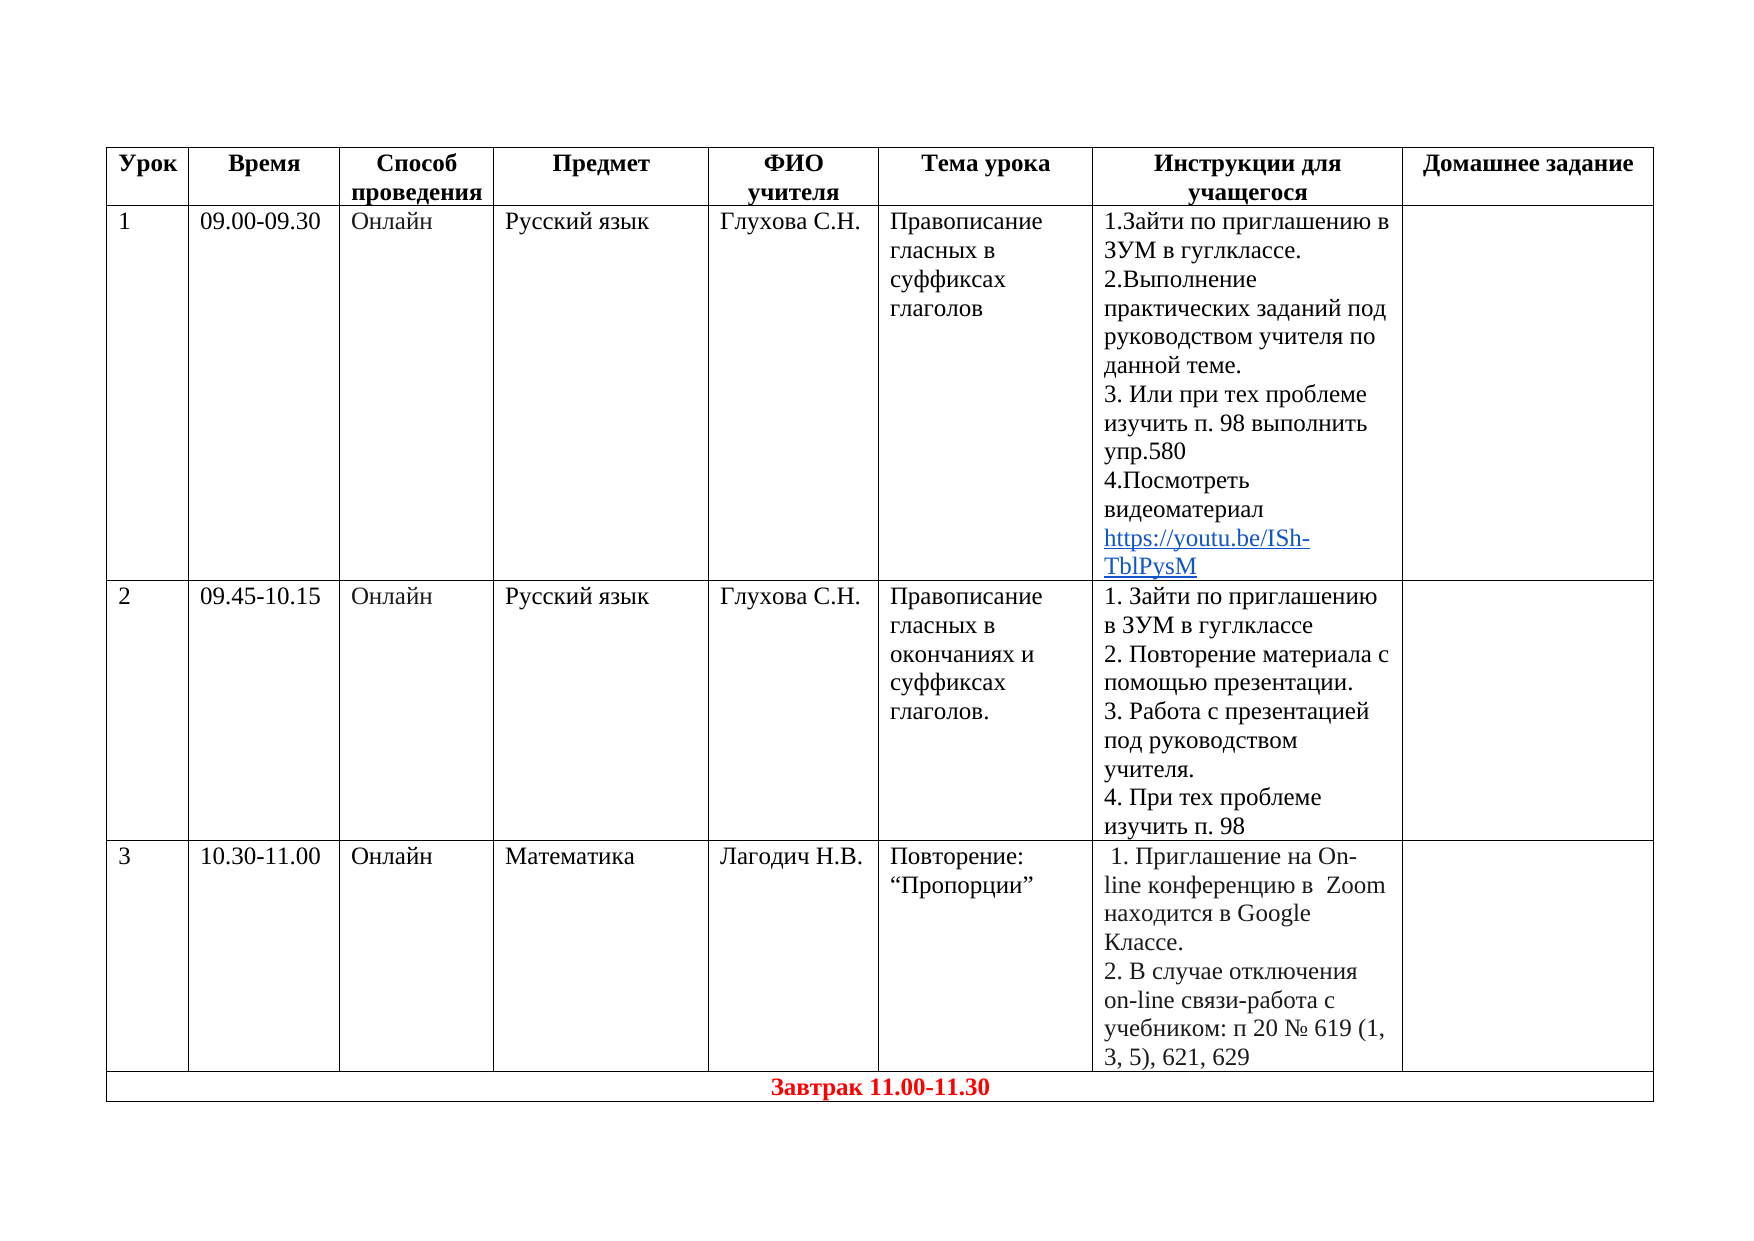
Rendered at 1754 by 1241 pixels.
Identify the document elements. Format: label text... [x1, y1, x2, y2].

table_cell Лагодич Н.В. [709, 841, 878, 1071]
table_header Домашнее задание [1403, 148, 1653, 205]
table_cell 1. Приглашение на On-line конференцию в Zoom находится в Google Классе. 2. В случае отключения on-line связи-работа с учебником: п 20 № 619 (1, 3, 5), 621, 629 [1093, 841, 1402, 1071]
table_cell 09.00-09.30 [189, 206, 339, 580]
table_header Тема урока [879, 148, 1092, 205]
table_cell 10.30-11.00 [189, 841, 339, 1071]
table_cell Завтрак 11.00-11.30 [107, 1072, 1653, 1101]
table_cell 3 [107, 841, 188, 1071]
table_cell [1403, 581, 1653, 840]
table_header Способ проведения [340, 148, 493, 205]
table_cell [1403, 206, 1653, 580]
table_cell Правописание гласных в суффиксах глаголов [879, 206, 1092, 580]
table_header Инструкции для учащегося [1093, 148, 1402, 205]
table_cell 1. Зайти по приглашению в ЗУМ в гуглклассе 2. Повторение материала с помощью презентации. 3. Работа с презентацией под руководством учителя. 4. При тех проблеме изучить п. 98 [1093, 581, 1402, 840]
table_header Время [189, 148, 339, 205]
table_cell [1403, 841, 1653, 1071]
table_header Урок [107, 148, 188, 205]
table_cell Глухова С.Н. [709, 581, 878, 840]
table_cell 2 [107, 581, 188, 840]
table_cell Математика [494, 841, 708, 1071]
table_cell Правописание гласных в окончаниях и суффиксах глаголов. [879, 581, 1092, 840]
table_cell Онлайн [340, 581, 493, 840]
table_cell 1 [107, 206, 188, 580]
table_cell 09.45-10.15 [189, 581, 339, 840]
table_cell 1.Зайти по приглашению в ЗУМ в гуглклассе. 2.Выполнение практических заданий под руководством учителя по данной теме. 3. Или при тех проблеме изучить п. 98 выполнить упр.580 4.Посмотреть видеоматериал https://youtu.be/ISh-TblPysM [1093, 206, 1402, 580]
table_cell Русский язык [494, 581, 708, 840]
table_cell Повторение: “Пропорции” [879, 841, 1092, 1071]
table_header Предмет [494, 148, 708, 205]
table_cell Глухова С.Н. [709, 206, 878, 580]
table_cell Онлайн [340, 206, 493, 580]
table_header ФИО учителя [709, 148, 878, 205]
table_cell Онлайн [340, 841, 493, 1071]
table_cell Русский язык [494, 206, 708, 580]
